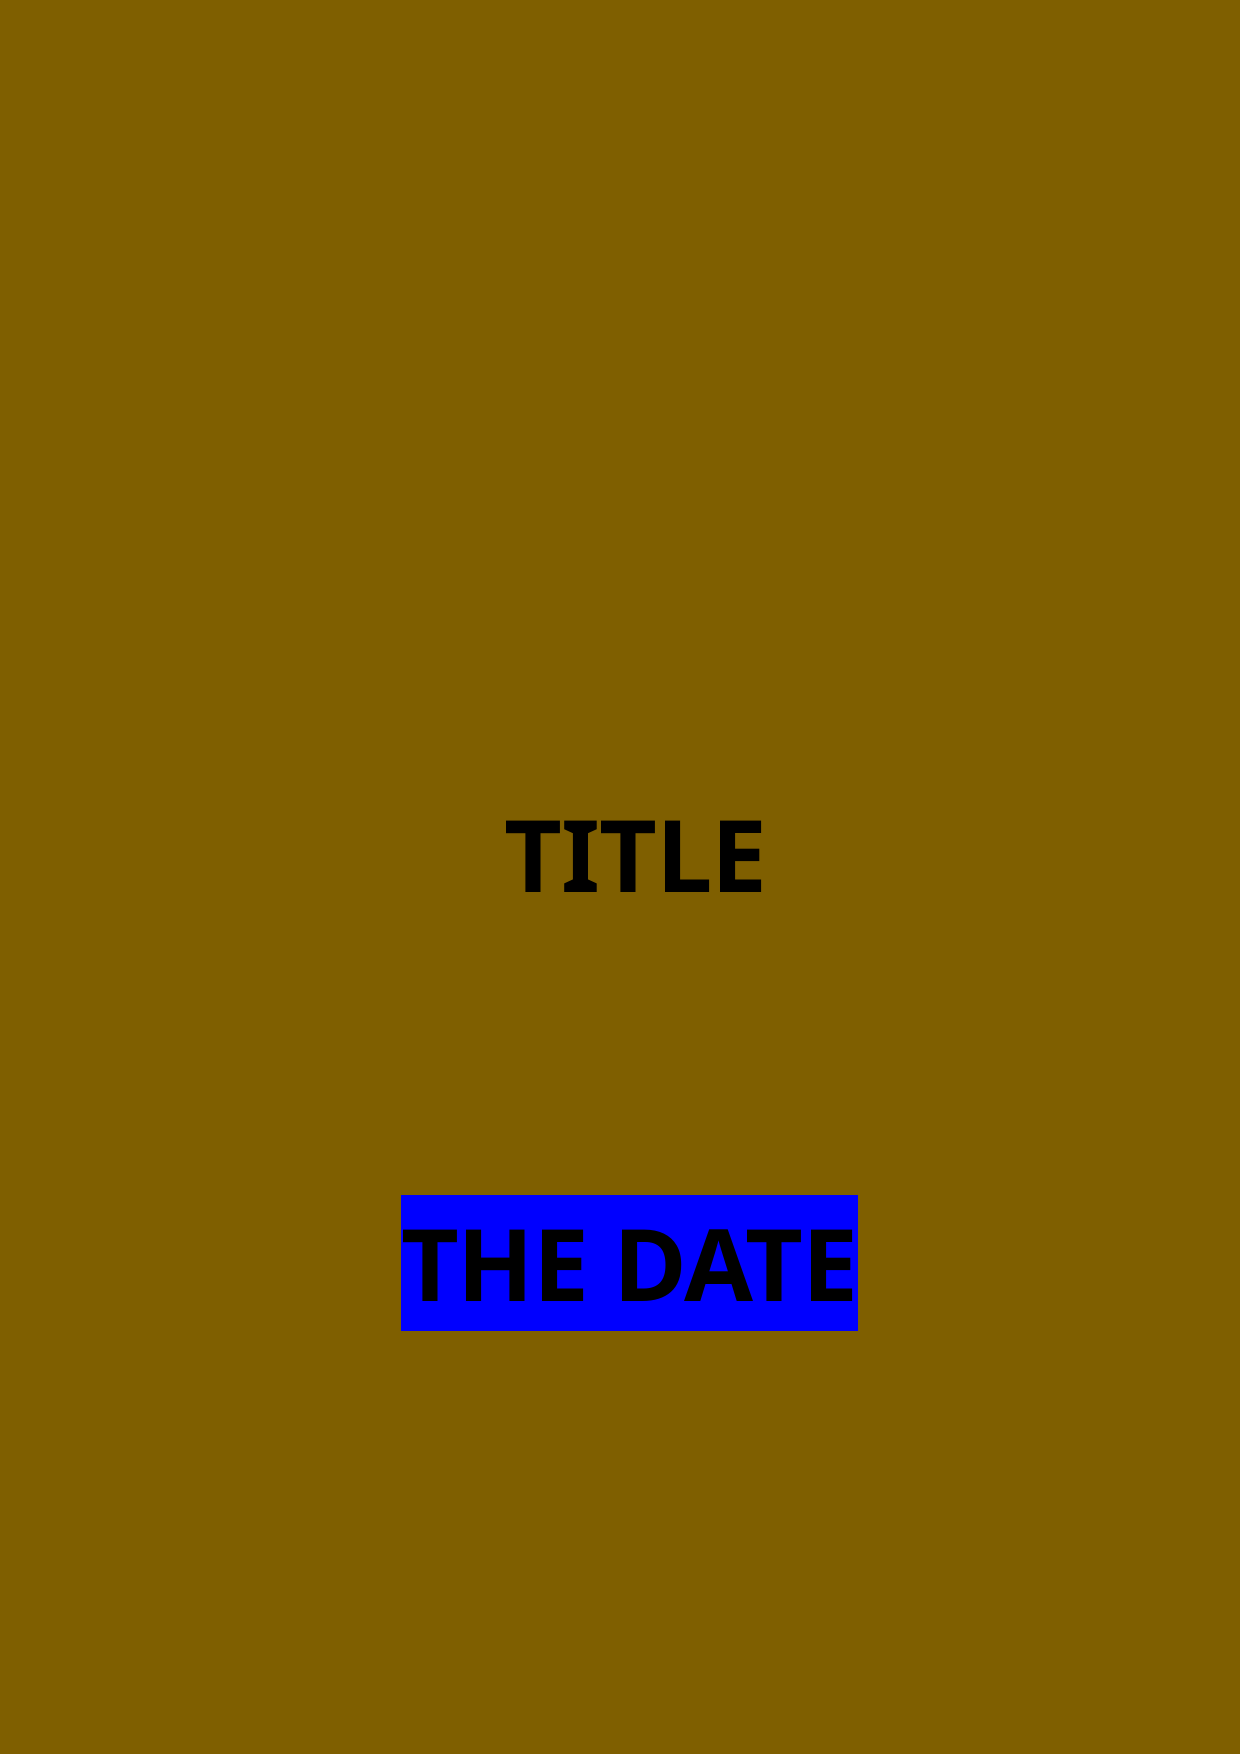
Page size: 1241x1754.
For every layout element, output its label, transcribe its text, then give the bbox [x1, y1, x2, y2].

title THE DATE [150, 1194, 1090, 1331]
title TITLE [150, 786, 1090, 922]
